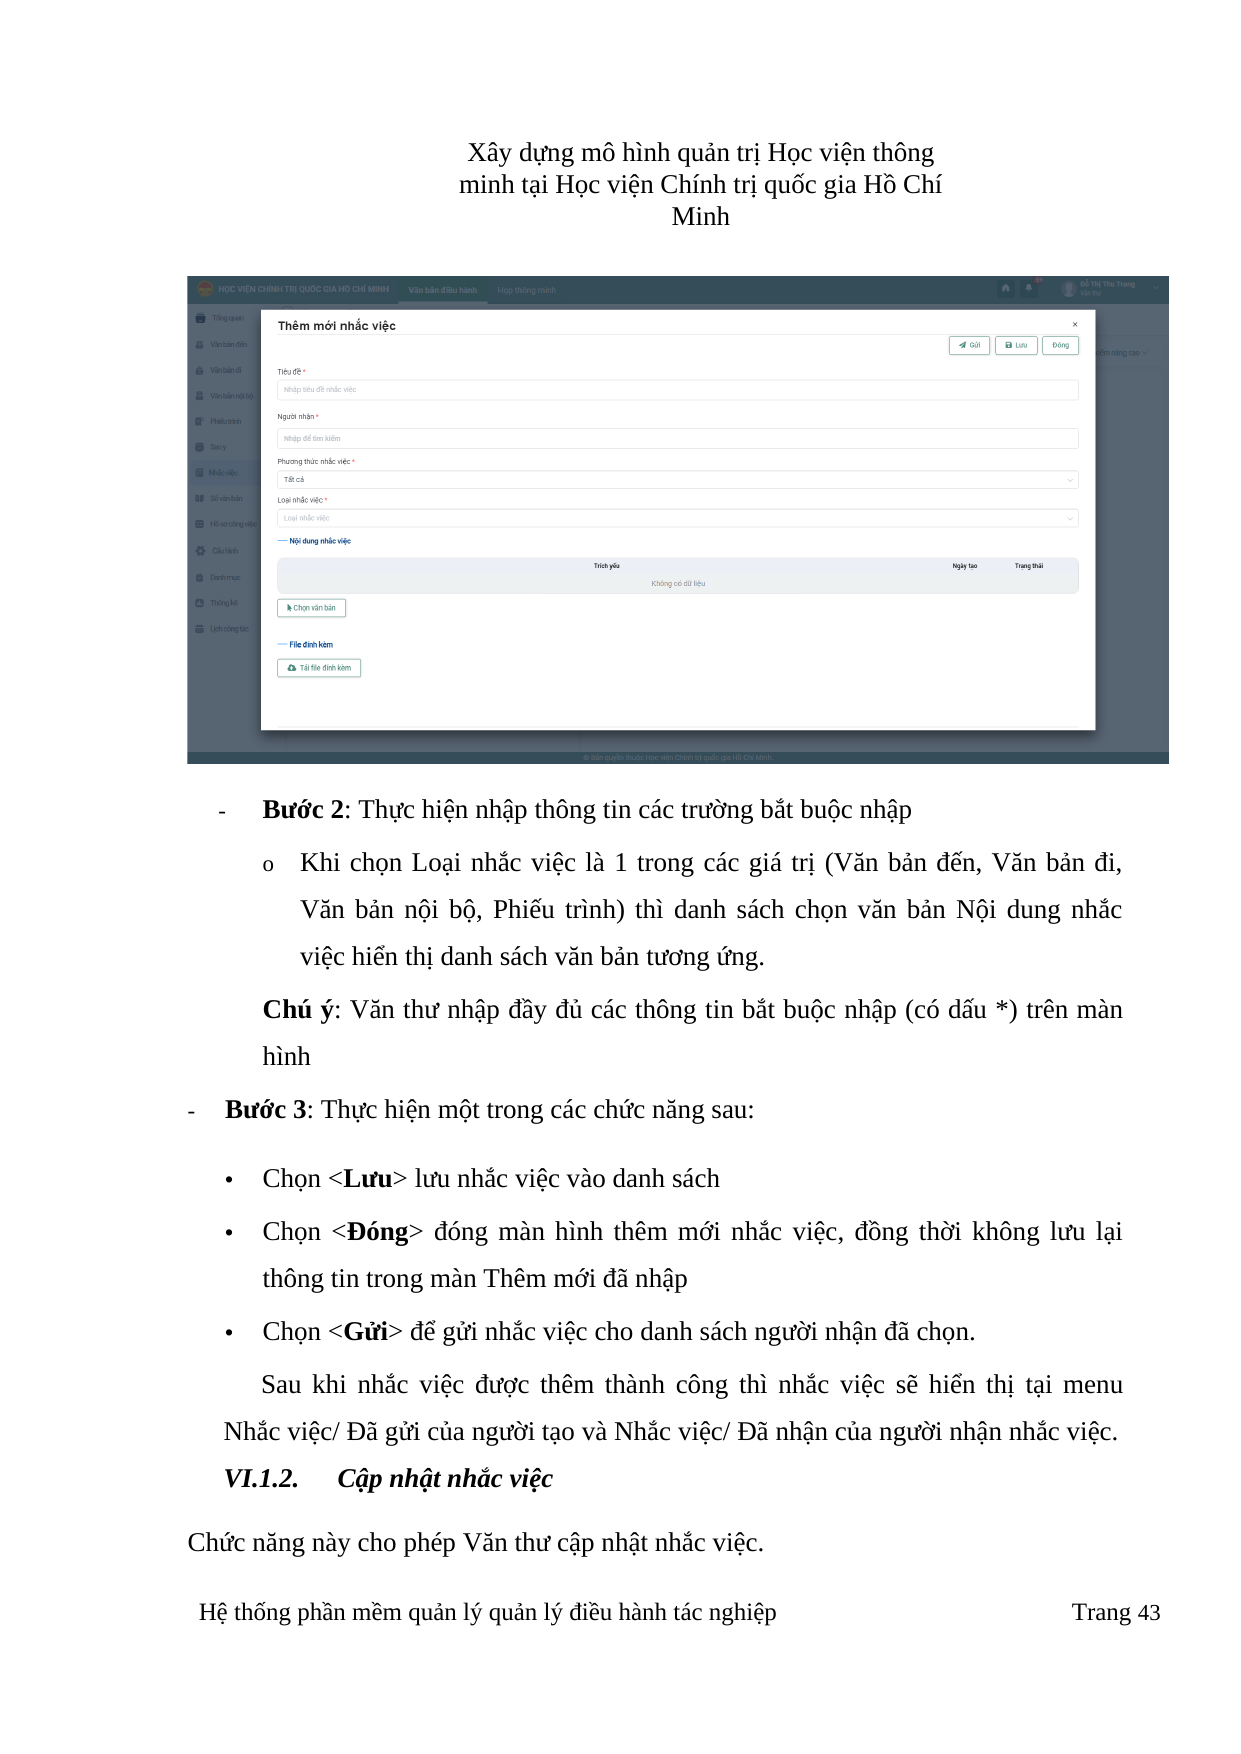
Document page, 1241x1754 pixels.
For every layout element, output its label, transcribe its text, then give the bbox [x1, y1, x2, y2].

picture [187, 276, 1169, 764]
list Bước 3: Thực hiện một trong các chức năng sau: [187, 1093, 1124, 1124]
text Sau khi nhắc việc được thêm thành công thì nhắc việc sẽ hiển thị tại menu Nhắc việc/ Đã gửi của người tạo và Nhắc việc/ Đã nhận của người nhận nhắc việc. [223, 1368, 1124, 1446]
list Chọn <Đóng> đóng màn hình thêm mới nhắc việc, đồng thời không lưu lại thông tin trong màn Thêm mới đã nhập [225, 1215, 1124, 1293]
text Chức năng này cho phép Văn thư cập nhật nhắc việc. [187, 1526, 1123, 1557]
list Bước 2: Thực hiện nhập thông tin các trường bắt buộc nhập [218, 793, 1124, 824]
list Chọn <Gửi> để gửi nhắc việc cho danh sách người nhận đã chọn. [225, 1315, 1124, 1346]
list Cập nhật nhắc việc [223, 1462, 1123, 1493]
list Khi chọn Loại nhắc việc là 1 trong các giá trị (Văn bản đến, Văn bản đi, Văn bản nội bộ, Phiếu trình) thì danh sách chọn văn bản Nội dung nhắc việc hiển thị danh sách văn bản tương ứng. [262, 846, 1124, 971]
list Chọn <Lưu> lưu nhắc việc vào danh sách [225, 1162, 1124, 1193]
text Chú ý: Văn thư nhập đầy đủ các thông tin bắt buộc nhập (có dấu *) trên màn hình [262, 993, 1124, 1071]
